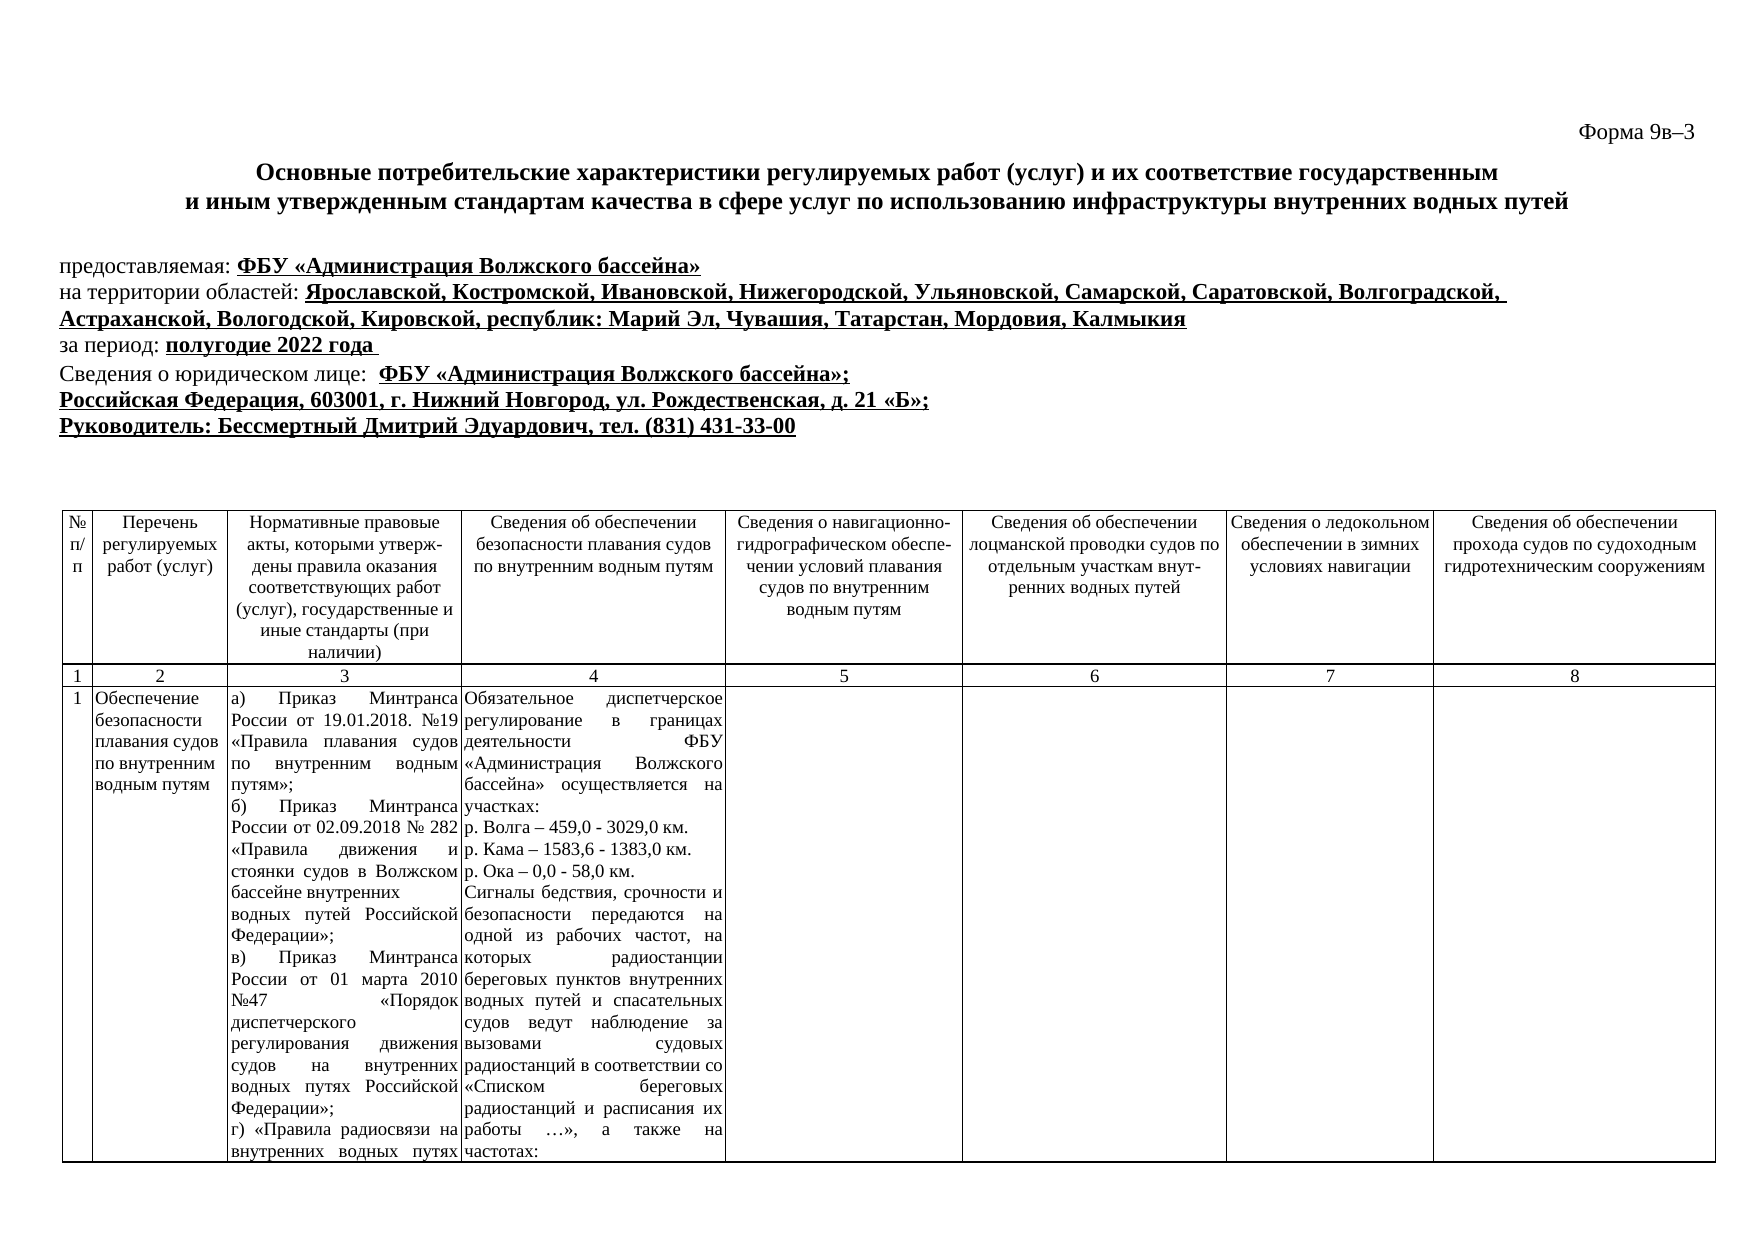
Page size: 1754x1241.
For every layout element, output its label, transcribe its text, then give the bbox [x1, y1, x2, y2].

table_cell [726, 687, 962, 1161]
table_header 2 [93, 665, 227, 686]
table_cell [462, 687, 725, 1161]
table_header Сведения об обеспечении прохода судов по судоходным гидротехническим сооружениям [1434, 511, 1715, 662]
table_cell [228, 687, 461, 1161]
table_header 4 [462, 665, 725, 686]
table_cell [1434, 687, 1715, 1161]
table_header № п/п [63, 511, 92, 662]
table_cell 1 [63, 687, 92, 1161]
table_cell [1227, 687, 1433, 1161]
text Форма 9в–3 [59, 118, 1695, 144]
table_header Сведения о навигационно-гидрографическом обеспечении условий плавания судов по внутренним водным путям [726, 511, 962, 662]
table_header 5 [726, 665, 962, 686]
table_header Нормативные правовые акты, которыми утверждены правила оказания соответствующих работ (услуг), государственные и иные стандарты (при наличии) [228, 511, 461, 662]
table_header 1 [63, 665, 92, 686]
text за период: полугодие 2022 года [59, 331, 1639, 357]
table_header 6 [963, 665, 1226, 686]
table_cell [93, 687, 227, 1161]
table_header Сведения об обеспечении безопасности плавания судов по внутренним водным путям [462, 511, 725, 662]
table_header 7 [1227, 665, 1433, 686]
text на территории областей: Ярославской, Костромской, Ивановской, Нижегородской, Ульяновской, Самарской, Саратовской, Волгоградской, Астраханской, Вологодской, Кировской, республик: Марий Эл, Чувашия, Татарстан, Мордовия, Калмыкия [59, 278, 1639, 331]
text Руководитель: Бессмертный Дмитрий Эдуардович, тел. (831) 431-33-00 [59, 412, 1639, 439]
text Основные потребительские характеристики регулируемых работ (услуг) и их соответствие государственным и иным утвержденным стандартам качества в сфере услуг по использованию инфраструктуры внутренних водных путей [59, 157, 1695, 214]
table_header Перечень регулируемых работ (услуг) [93, 511, 227, 662]
text Российская Федерация, 603001, г. Нижний Новгород, ул. Рождественская, д. 21 «Б»; [59, 386, 1639, 412]
table_header Сведения об обеспечении лоцманской проводки судов по отдельным участкам внутренних водных путей [963, 511, 1226, 662]
text Сведения о юридическом лице: ФБУ «Администрация Волжского бассейна»; [59, 360, 1639, 386]
table_header 3 [228, 665, 461, 686]
text предоставляемая: ФБУ «Администрация Волжского бассейна» [59, 252, 1004, 278]
table_header Сведения о ледокольном обеспечении в зимних условиях навигации [1227, 511, 1433, 662]
table_cell [963, 687, 1226, 1161]
table_header 8 [1434, 665, 1715, 686]
